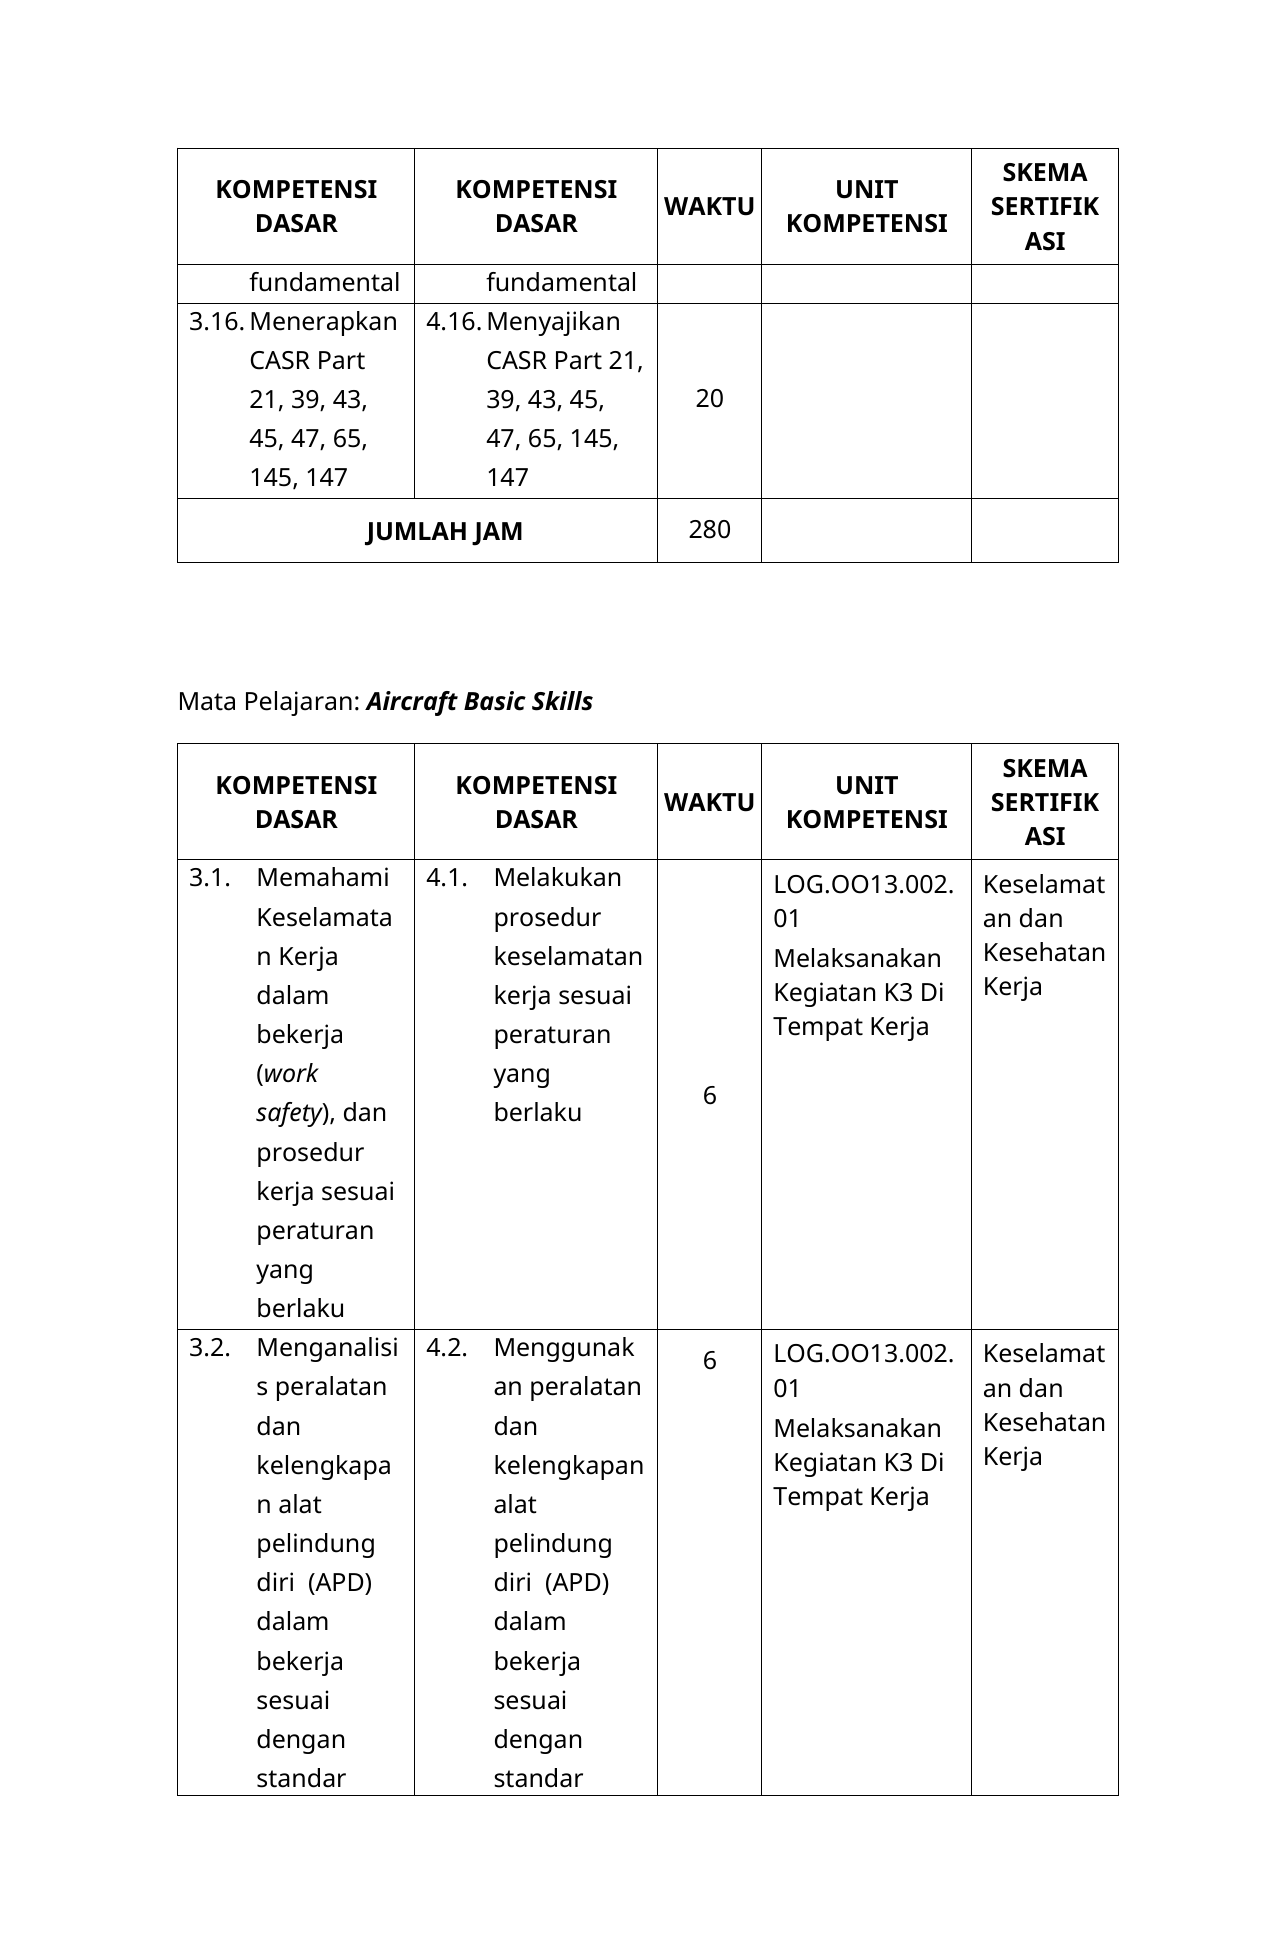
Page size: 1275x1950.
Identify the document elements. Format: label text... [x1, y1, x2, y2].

table_header KOMPETENSI DASAR [415, 744, 657, 859]
table_cell [762, 304, 971, 498]
table_cell Memahami Keselamatan Kerja dalam bekerja (work safety), dan prosedur kerja sesuai peraturan yang berlaku [178, 860, 414, 1329]
text Mata Pelajaran: Aircraft Basic Skills [177, 683, 1127, 717]
table_cell 280 [658, 499, 761, 562]
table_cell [178, 1330, 414, 1795]
table_header UNIT KOMPETENSI [762, 744, 971, 859]
table_cell [972, 304, 1118, 498]
table_cell 20 [658, 304, 761, 498]
table_header WAKTU [658, 149, 761, 263]
table_header KOMPETENSI DASAR [178, 149, 414, 263]
table_header KOMPETENSI DASAR [415, 149, 657, 263]
table_header SKEMA SERTIFIKASI [972, 744, 1118, 859]
table_cell Menyajikan CASR Part 21, 39, 43, 45, 47, 65, 145, 147 [415, 304, 657, 498]
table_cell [415, 265, 657, 302]
table_cell [972, 265, 1118, 302]
table_header SKEMA SERTIFIKASI [972, 149, 1118, 263]
table_cell 6 [658, 860, 761, 1329]
table_cell Keselamatan dan Kesehatan Kerja [972, 860, 1118, 1329]
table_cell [762, 1330, 971, 1795]
table_cell JUMLAH JAM [178, 499, 657, 562]
table_cell [762, 265, 971, 302]
table_header WAKTU [658, 744, 761, 859]
table_header KOMPETENSI DASAR [178, 744, 414, 859]
table_cell Memahami konsep electronics fundamental [178, 265, 414, 302]
table_cell Menerapkan CASR Part 21, 39, 43, 45, 47, 65, 145, 147 [178, 304, 414, 498]
table_cell Keselamatan dan Kesehatan Kerja [972, 1330, 1118, 1795]
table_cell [415, 1330, 657, 1795]
table_cell LOG.OO13.002.01 Melaksanakan Kegiatan K3 Di Tempat Kerja [762, 860, 971, 1329]
table_cell 6 [658, 1330, 761, 1795]
table_cell [972, 499, 1118, 562]
table_header UNIT KOMPETENSI [762, 149, 971, 263]
table_cell Melakukan prosedur keselamatan kerja sesuai peraturan yang berlaku [415, 860, 657, 1329]
table_cell 8 [658, 265, 761, 302]
table_cell [762, 499, 971, 562]
